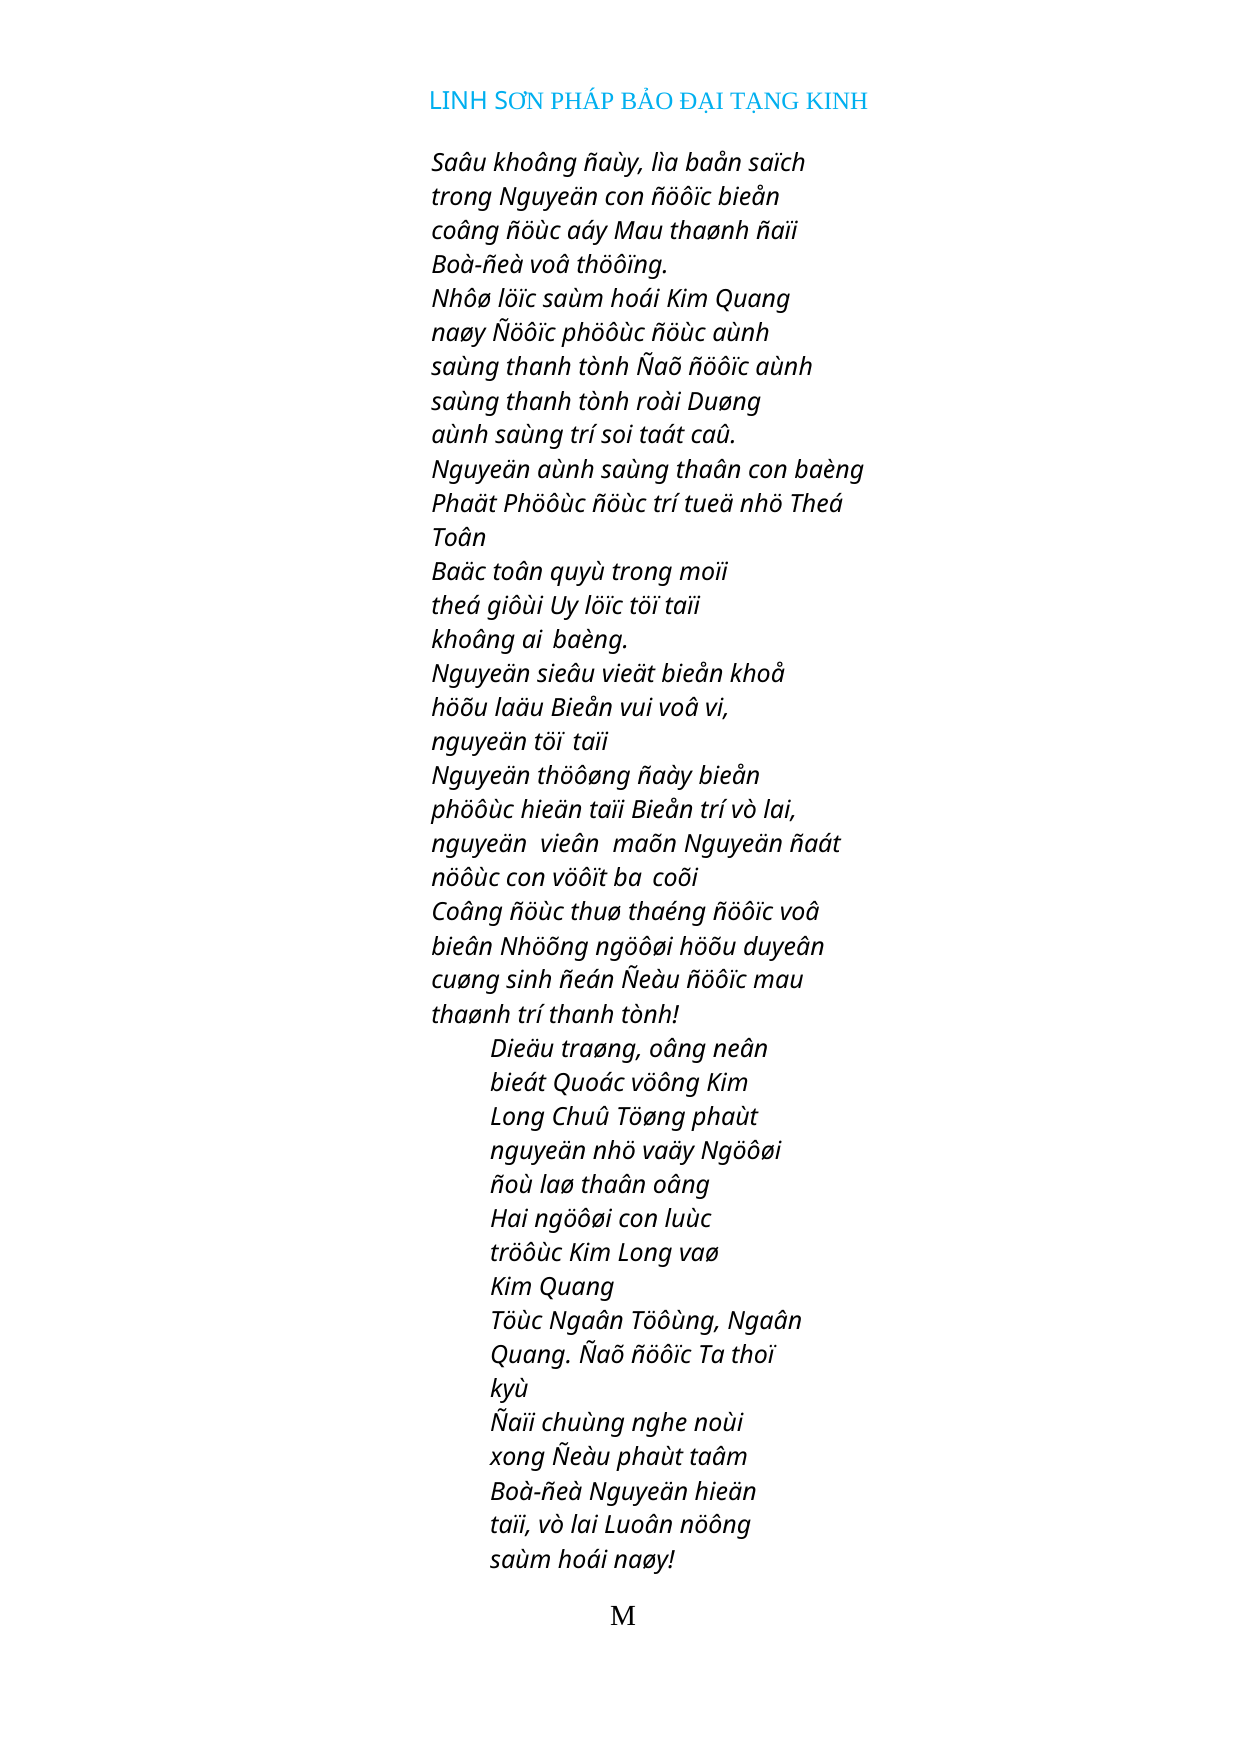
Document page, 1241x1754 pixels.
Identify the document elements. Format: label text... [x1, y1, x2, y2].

text Baäc toân quyù trong moïi theá giôùi Uy löïc töï taïi khoâng ai baèng. [431, 553, 765, 656]
text Coâng ñöùc thuø thaéng ñöôïc voâ bieân Nhöõng ngöôøi höõu duyeân cuøng sinh ñeán Ñeàu ñöôïc mau thaønh trí thanh tònh! [431, 894, 838, 1030]
text Nhôø löïc saùm hoái Kim Quang naøy Ñöôïc phöôùc ñöùc aùnh saùng thanh tònh Ñaõ ñöôïc aùnh saùng thanh tònh roài Duøng aùnh saùng trí soi taát caû. [431, 281, 818, 451]
text M [180, 1598, 1065, 1631]
text Töùc Ngaân Töôùng, Ngaân Quang. Ñaõ ñöôïc Ta thoï kyù [490, 1303, 818, 1405]
text Nguyeän aùnh saùng thaân con baèng Phaät Phöôùc ñöùc trí tueä nhö Theá Toân [431, 451, 878, 553]
text Saâu khoâng ñaùy, lìa baån saïch trong Nguyeän con ñöôïc bieån coâng ñöùc aáy Mau thaønh ñaïi Boà-ñeà voâ thöôïng. [431, 145, 818, 281]
text Hai ngöôøi con luùc tröôùc Kim Long vaø Kim Quang [490, 1201, 765, 1303]
text Nguyeän sieâu vieät bieån khoå höõu laäu Bieån vui voâ vi, nguyeän töï taïi [431, 656, 788, 758]
text Dieäu traøng, oâng neân bieát Quoác vöông Kim Long Chuû Töøng phaùt nguyeän nhö vaäy Ngöôøi ñoù laø thaân oâng [490, 1030, 788, 1201]
text Nguyeän thöôøng ñaày bieån phöôùc hieän taïi Bieån trí vò lai, nguyeän vieân maõn Nguyeän ñaát nöôùc con vöôït ba coõi [431, 758, 843, 894]
text Ñaïi chuùng nghe noùi xong Ñeàu phaùt taâm Boà-ñeà Nguyeän hieän taïi, vò lai Luoân nöông saùm hoái naøy! [490, 1405, 765, 1575]
